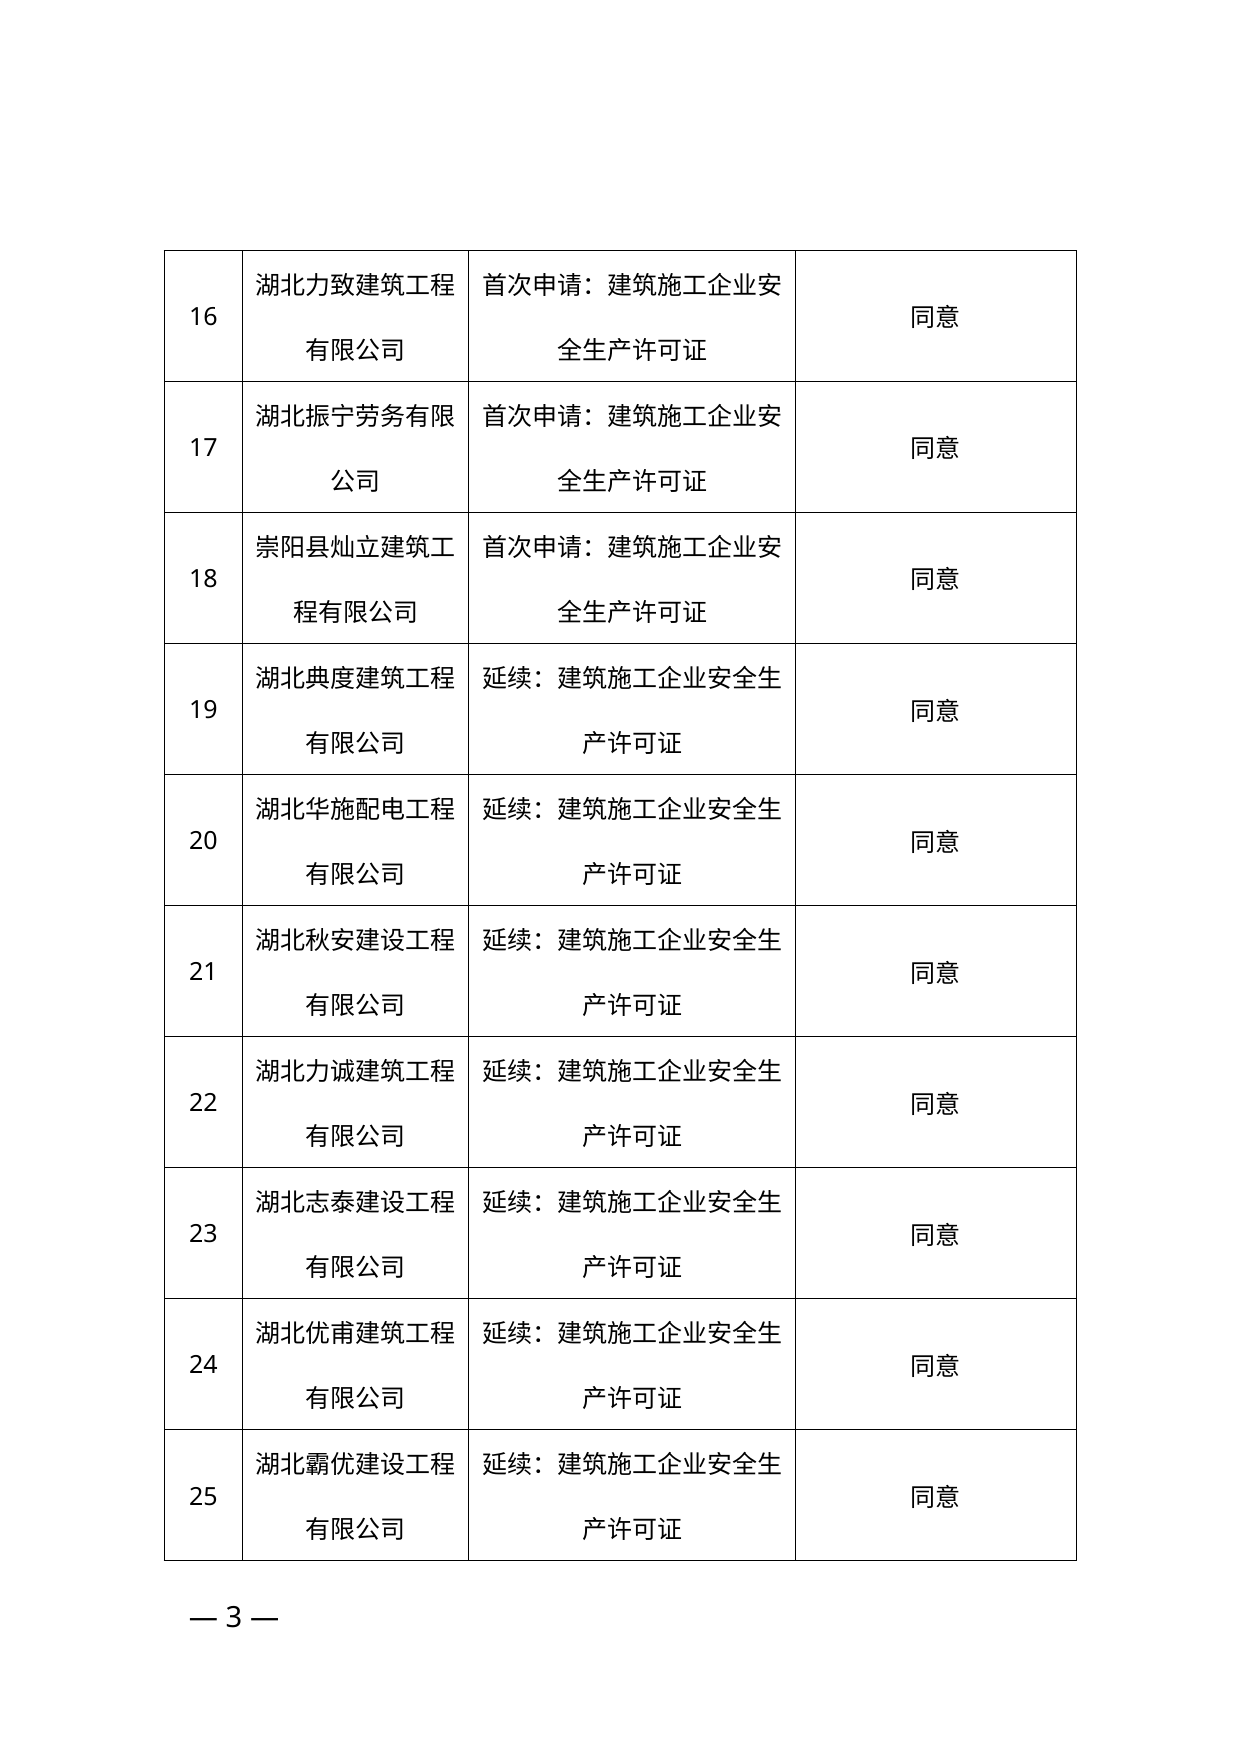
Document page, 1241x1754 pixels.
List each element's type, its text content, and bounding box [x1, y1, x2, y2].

table_cell 同意 [796, 644, 1076, 774]
table_cell 同意 [796, 1299, 1076, 1429]
table_cell 17 [165, 382, 242, 512]
table_cell 同意 [796, 513, 1076, 643]
table_cell 22 [165, 1037, 242, 1167]
table_cell 24 [165, 1299, 242, 1429]
table_cell 21 [165, 906, 242, 1036]
table_cell 延续：建筑施工企业安全生产许可证 [469, 1430, 795, 1560]
table_cell 首次申请：建筑施工企业安全生产许可证 [469, 513, 795, 643]
table_cell 湖北霸优建设工程有限公司 [243, 1430, 468, 1560]
table_cell 延续：建筑施工企业安全生产许可证 [469, 906, 795, 1036]
table_cell 25 [165, 1430, 242, 1560]
table_cell 延续：建筑施工企业安全生产许可证 [469, 1299, 795, 1429]
table_cell 同意 [796, 1430, 1076, 1560]
table_cell 延续：建筑施工企业安全生产许可证 [469, 644, 795, 774]
table_cell 23 [165, 1168, 242, 1298]
table_cell 湖北优甫建筑工程有限公司 [243, 1299, 468, 1429]
table_cell 16 [165, 251, 242, 381]
table_cell 崇阳县灿立建筑工程有限公司 [243, 513, 468, 643]
table_cell 湖北秋安建设工程有限公司 [243, 906, 468, 1036]
table_cell 首次申请：建筑施工企业安全生产许可证 [469, 251, 795, 381]
table_cell 18 [165, 513, 242, 643]
table_cell 同意 [796, 906, 1076, 1036]
table_cell 延续：建筑施工企业安全生产许可证 [469, 775, 795, 905]
table_cell 同意 [796, 382, 1076, 512]
table_cell 延续：建筑施工企业安全生产许可证 [469, 1037, 795, 1167]
table_cell 同意 [796, 1037, 1076, 1167]
table_cell 同意 [796, 251, 1076, 381]
table_cell 湖北志泰建设工程有限公司 [243, 1168, 468, 1298]
table_cell 首次申请：建筑施工企业安全生产许可证 [469, 382, 795, 512]
table_cell 同意 [796, 775, 1076, 905]
table_cell 湖北华施配电工程有限公司 [243, 775, 468, 905]
table_cell 20 [165, 775, 242, 905]
table_cell 湖北力诚建筑工程有限公司 [243, 1037, 468, 1167]
table_cell 延续：建筑施工企业安全生产许可证 [469, 1168, 795, 1298]
table_cell 湖北力致建筑工程有限公司 [243, 251, 468, 381]
table_cell 19 [165, 644, 242, 774]
table_cell 同意 [796, 1168, 1076, 1298]
table_cell 湖北振宁劳务有限公司 [243, 382, 468, 512]
table_cell 湖北典度建筑工程有限公司 [243, 644, 468, 774]
